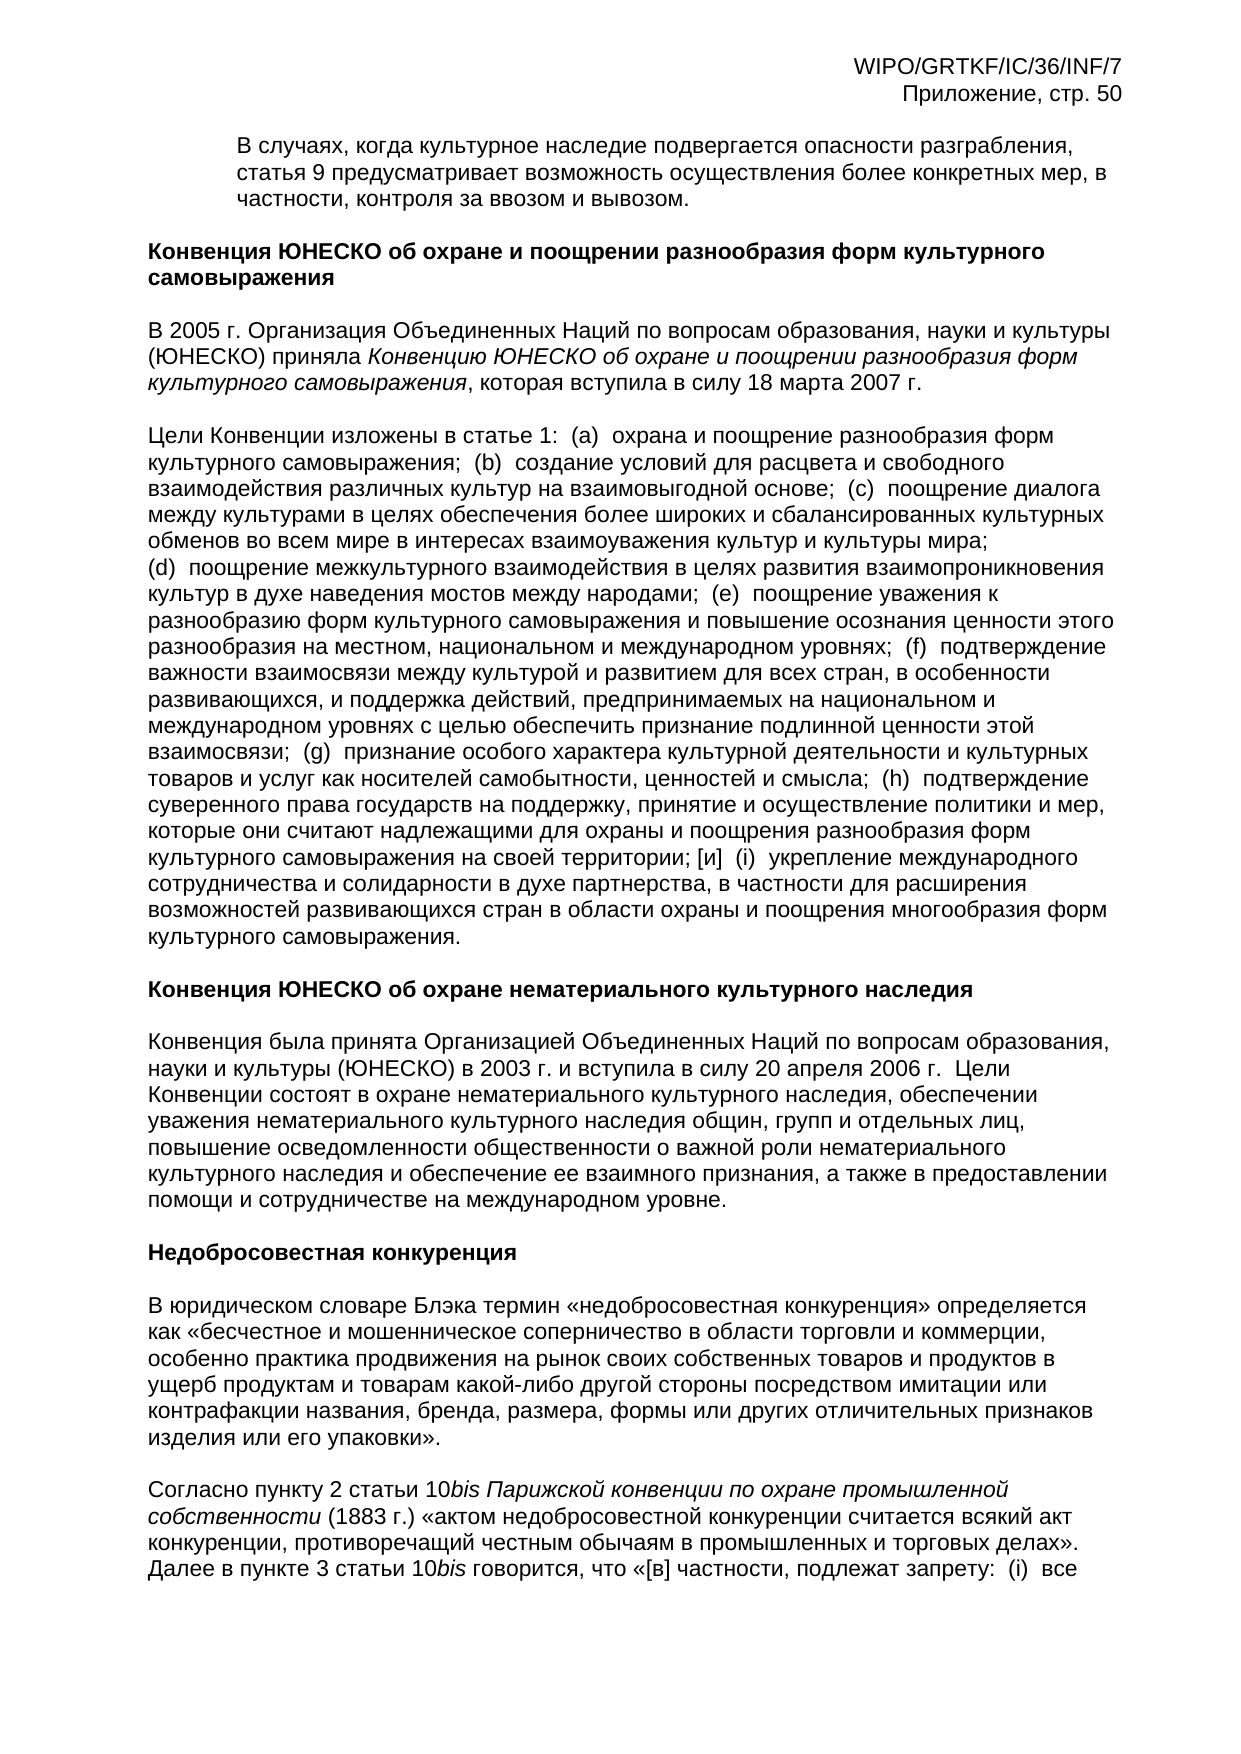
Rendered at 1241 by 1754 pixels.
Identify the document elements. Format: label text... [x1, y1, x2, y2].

text В 2005 г. Организация Объединенных Наций по вопросам образования, науки и культуры (ЮНЕСКО) приняла Конвенцию ЮНЕСКО об охране и поощрении разнообразия форм культурного самовыражения, которая вступила в силу 18 марта 2007 г. [148, 317, 1122, 396]
text Конвенция ЮНЕСКО об охране и поощрении разнообразия форм культурного самовыражения [148, 238, 1122, 290]
text Цели Конвенции изложены в статье 1: (a) охрана и поощрение разнообразия форм культурного самовыражения; (b) создание условий для расцвета и свободного взаимодействия различных культур на взаимовыгодной основе; (c) поощрение диалога между культурами в целях обеспечения более широких и сбалансированных культурных обменов во всем мире в интересах взаимоуважения культур и культуры мира; (d) поощрение межкультурного взаимодействия в целях развития взаимопроникновения культур в духе наведения мостов между народами; (e) поощрение уважения к разнообразию форм культурного самовыражения и повышение осознания ценности этого разнообразия на местном, национальном и международном уровнях; (f) подтверждение важности взаимосвязи между культурой и развитием для всех стран, в особенности развивающихся, и поддержка действий, предпринимаемых на национальном и международном уровнях с целью обеспечить признание подлинной ценности этой взаимосвязи; (g) признание особого характера культурной деятельности и культурных товаров и услуг как носителей самобытности, ценностей и смысла; (h) подтверждение суверенного права государств на поддержку, принятие и осуществление политики и мер, которые они считают надлежащими для охраны и поощрения разнообразия форм культурного самовыражения на своей территории; [и] (i) укрепление международного сотрудничества и солидарности в духе партнерства, в частности для расширения возможностей развивающихся стран в области охраны и поощрения многообразия форм культурного самовыражения. [148, 422, 1122, 949]
text Конвенция ЮНЕСКО об охране нематериального культурного наследия [148, 976, 1122, 1002]
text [148, 1476, 1122, 1582]
text Конвенция была принята Организацией Объединенных Наций по вопросам образования, науки и культуры (ЮНЕСКО) в 2003 г. и вступила в силу 20 апреля 2006 г. Цели Конвенции состоят в охране нематериального культурного наследия, обеспечении уважения нематериального культурного наследия общин, групп и отдельных лиц, повышение осведомленности общественности о важной роли нематериального культурного наследия и обеспечение ее взаимного признания, а также в предоставлении помощи и сотрудничестве на международном уровне. [148, 1028, 1122, 1213]
text Недобросовестная конкуренция [148, 1239, 1122, 1265]
text В юридическом словаре Блэка термин «недобросовестная конкуренция» определяется как «бесчестное и мошенническое соперничество в области торговли и коммерции, особенно практика продвижения на рынок своих собственных товаров и продуктов в ущерб продуктам и товарам какой-либо другой стороны посредством имитации или контрафакции названия, бренда, размера, формы или других отличительных признаков изделия или его упаковки». [148, 1292, 1122, 1450]
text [236, 132, 1122, 211]
